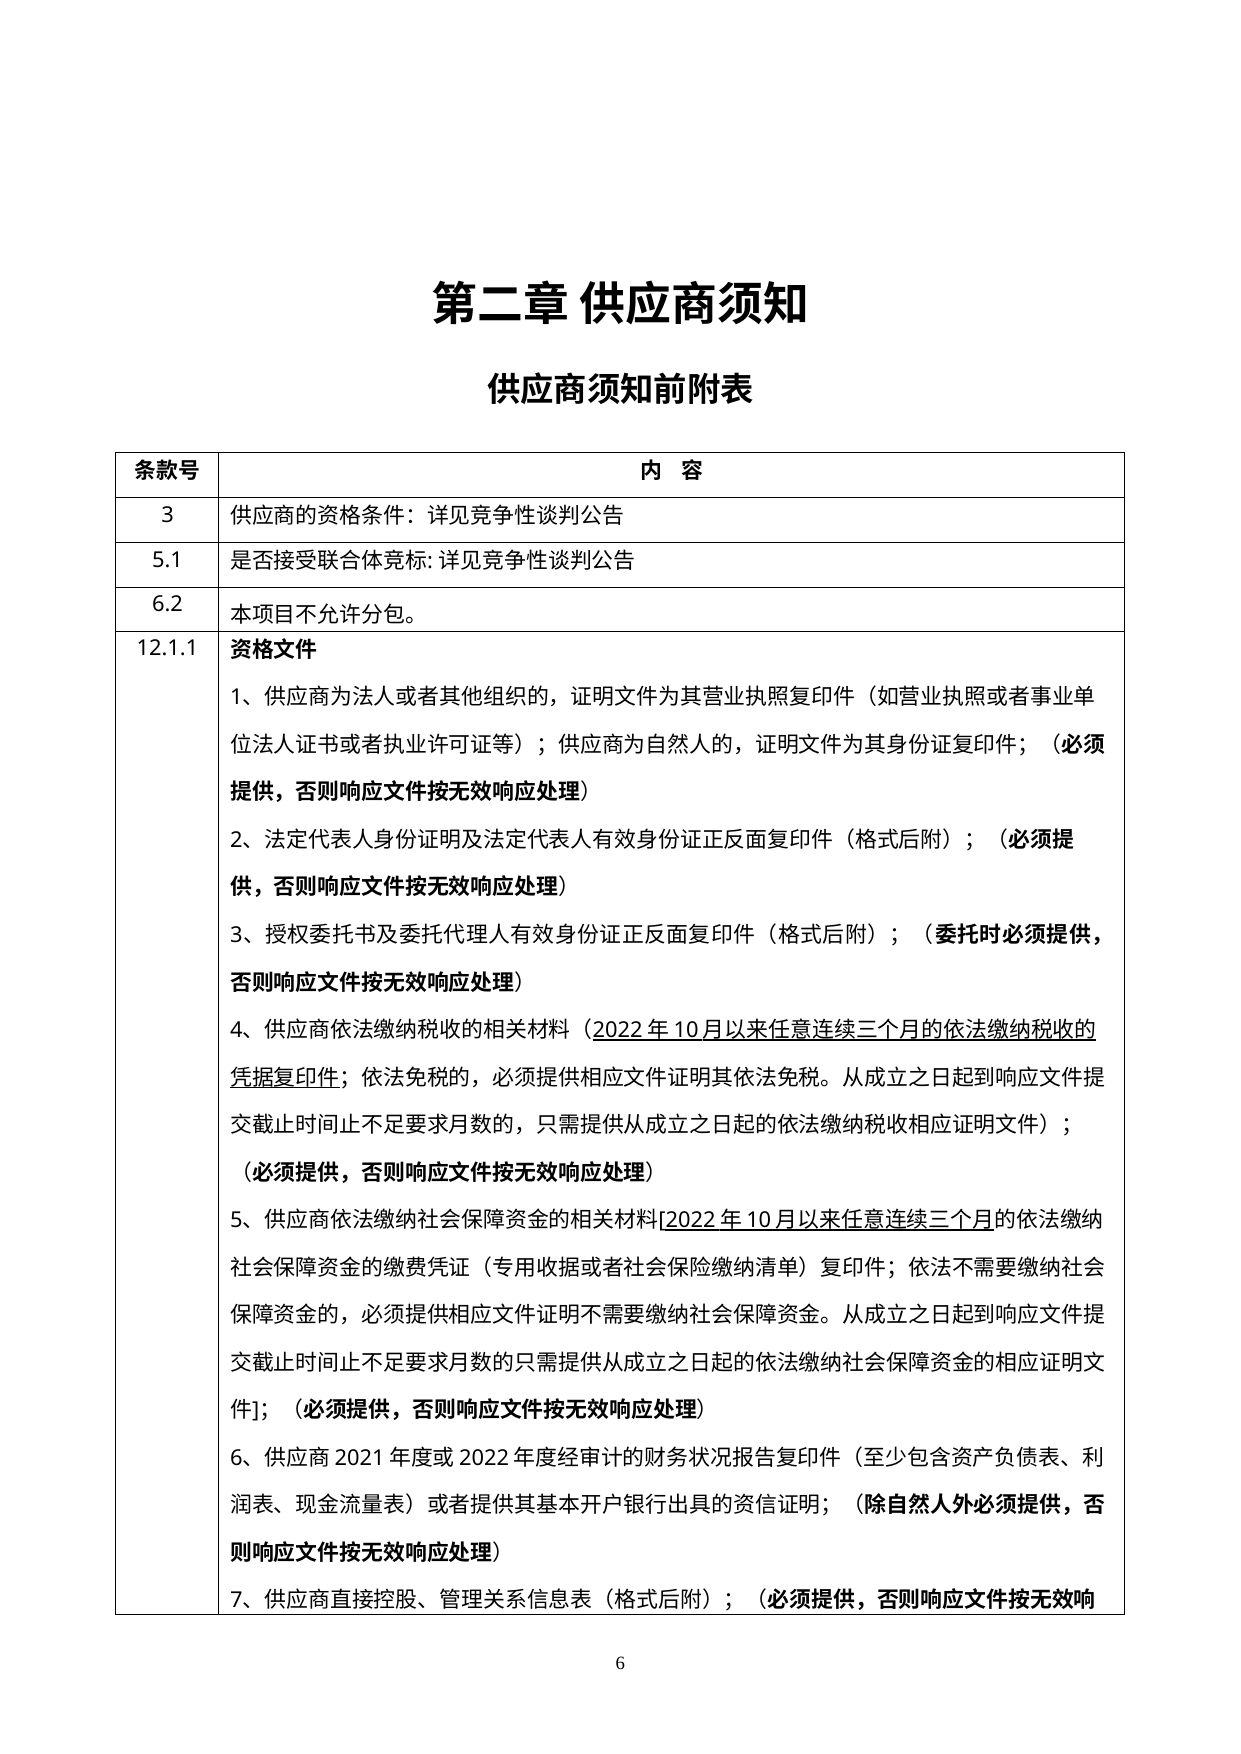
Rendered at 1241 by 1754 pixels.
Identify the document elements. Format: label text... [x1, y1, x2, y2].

table_cell 供应商的资格条件：详见竞争性谈判公告 [219, 498, 1124, 542]
table_cell 5.1 [116, 543, 218, 587]
table_cell 本项目不允许分包。 [219, 588, 1124, 631]
text 供应商须知前附表 [118, 368, 1122, 410]
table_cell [219, 632, 1124, 1614]
table_header 条款号 [116, 453, 218, 497]
table_cell 是否接受联合体竞标: 详见竞争性谈判公告 [219, 543, 1124, 587]
subtitle 第二章 供应商须知 [118, 267, 1122, 334]
table_cell 6.2 [116, 588, 218, 631]
table_header 内 容 [219, 453, 1124, 497]
table_cell 12.1.1 [116, 632, 218, 1614]
table_cell 3 [116, 498, 218, 542]
